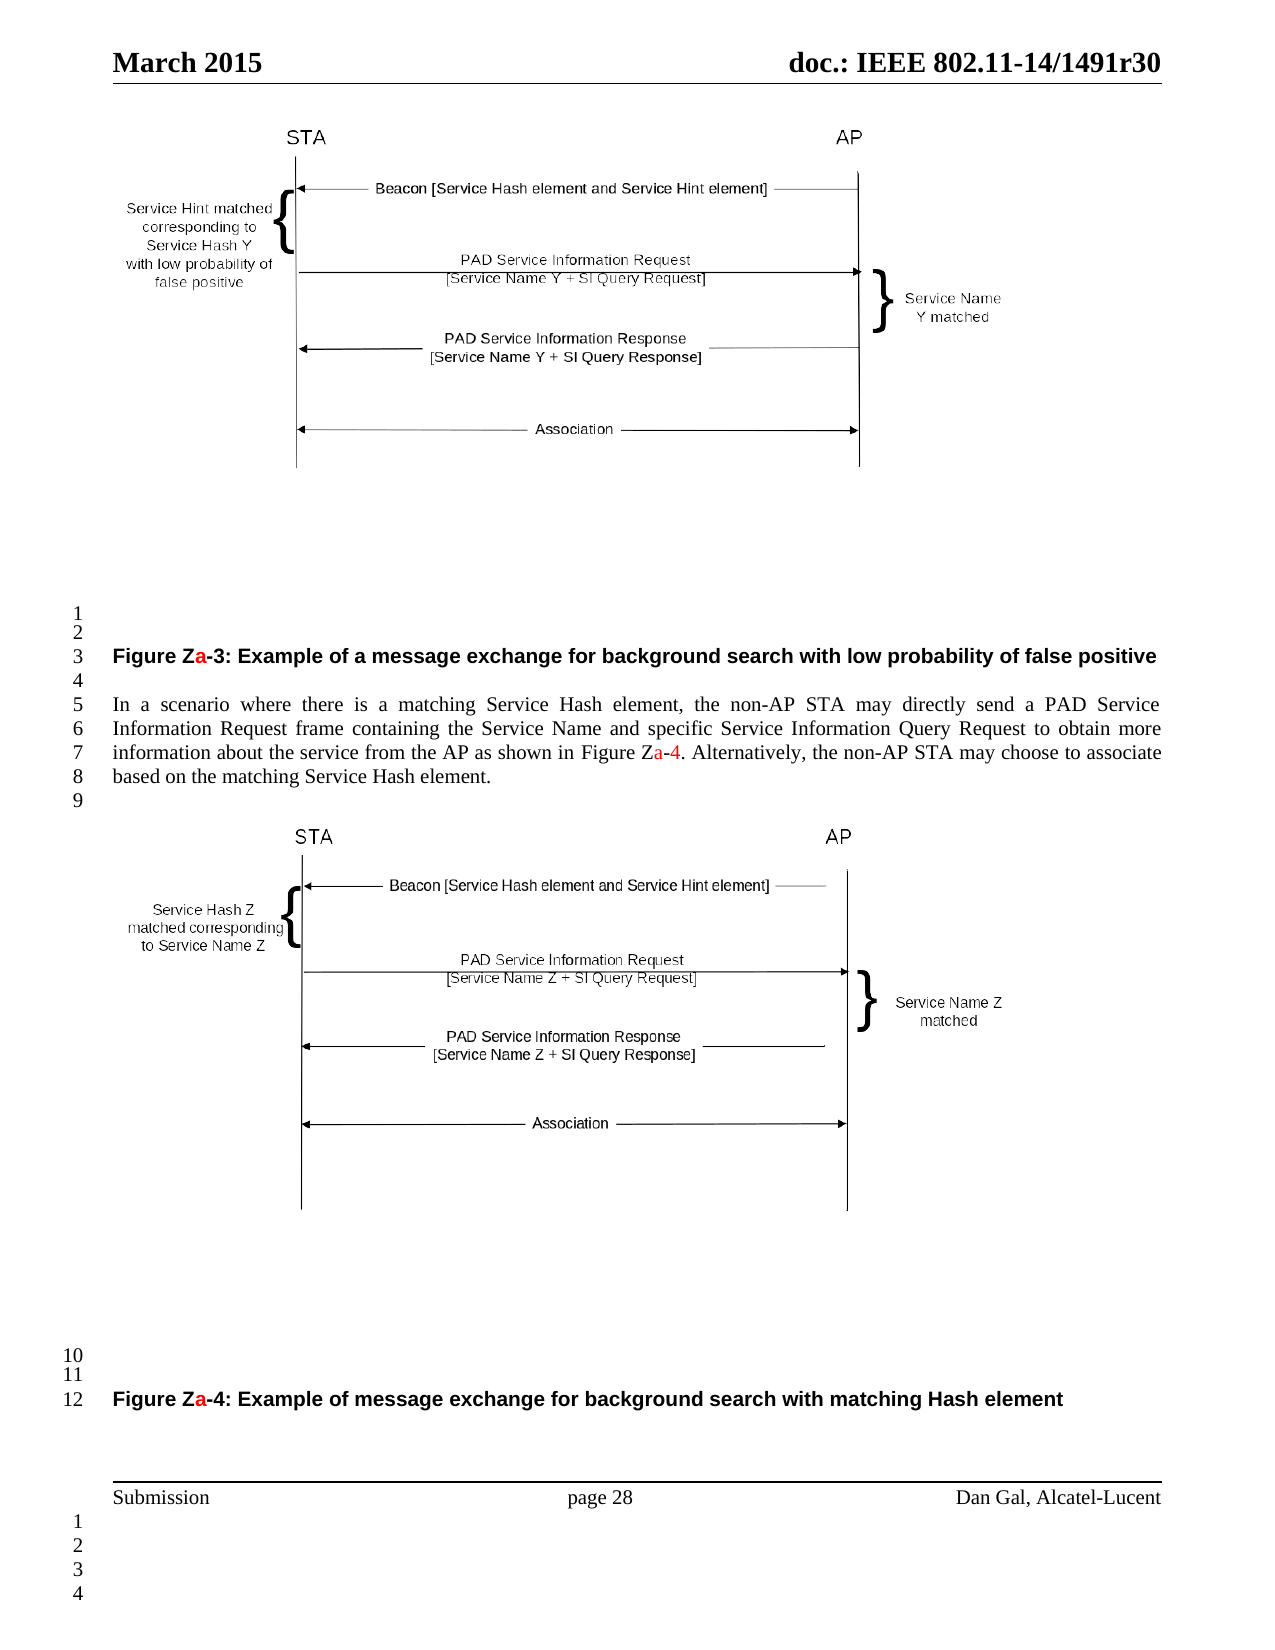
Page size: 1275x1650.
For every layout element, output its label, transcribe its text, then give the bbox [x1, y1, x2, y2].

text Figure Za-3: Example of a message exchange for background search with low probability of false positive [112, 644, 1162, 668]
text In a scenario where there is a matching Service Hash element, the non-AP STA may directly send a PAD Service Information Request frame containing the Service Name and specific Service Information Query Request to obtain more information about the service from the AP as shown in Figure Za-4. Alternatively, the non-AP STA may choose to associate based on the matching Service Hash element. [112, 692, 1162, 788]
text Figure Za-4: Example of message exchange for background search with matching Hash element [112, 1386, 1162, 1410]
